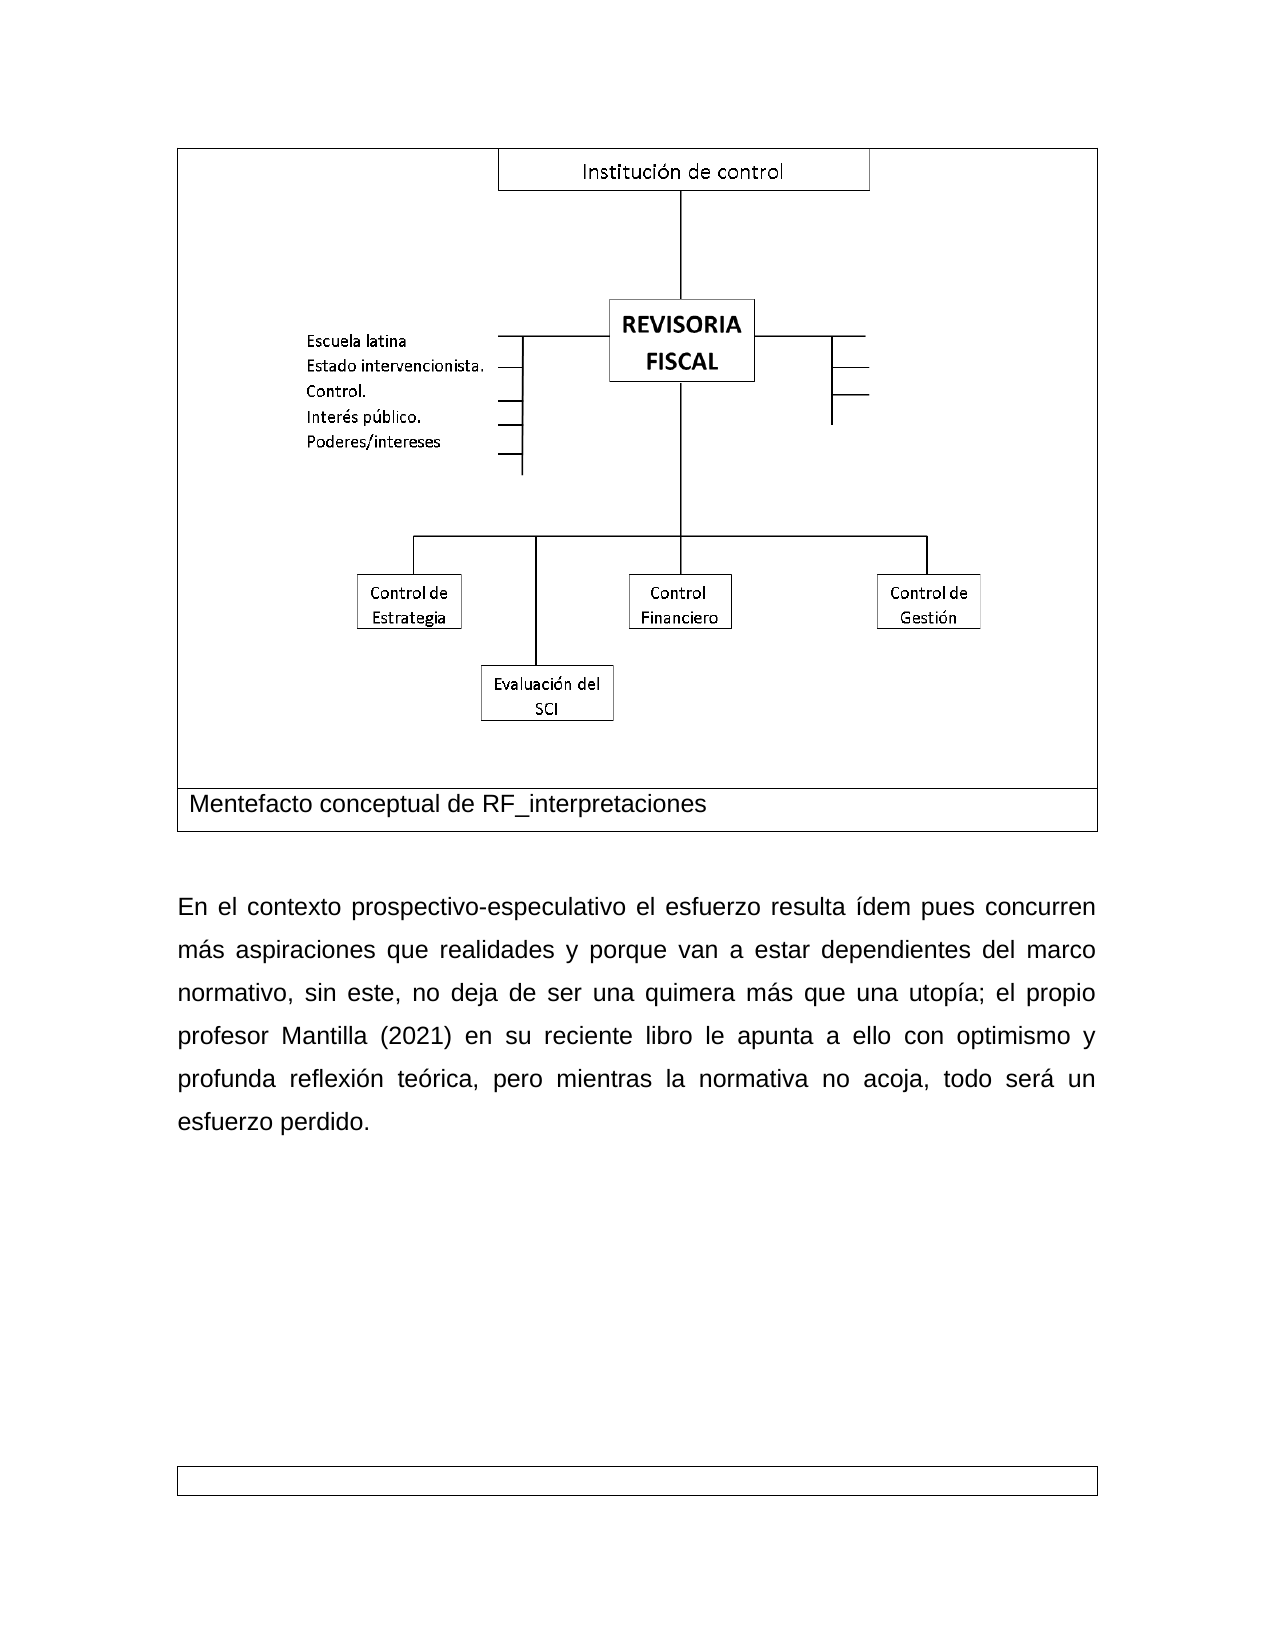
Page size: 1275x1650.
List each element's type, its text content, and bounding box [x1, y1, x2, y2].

table_cell Mentefacto conceptual de RF_interpretaciones [178, 789, 1097, 831]
table_header [178, 149, 1097, 788]
picture [294, 148, 981, 731]
text En el contexto prospectivo-especulativo el esfuerzo resulta ídem pues concurren más aspiraciones que realidades y porque van a estar dependientes del marco normativo, sin este, no deja de ser una quimera más que una utopía; el propio profesor Mantilla (2021) en su reciente libro le apunta a ello con optimismo y profunda reflexión teórica, pero mientras la normativa no acoja, todo será un esfuerzo perdido. [177, 892, 1098, 1136]
table_header [178, 1467, 1097, 1495]
